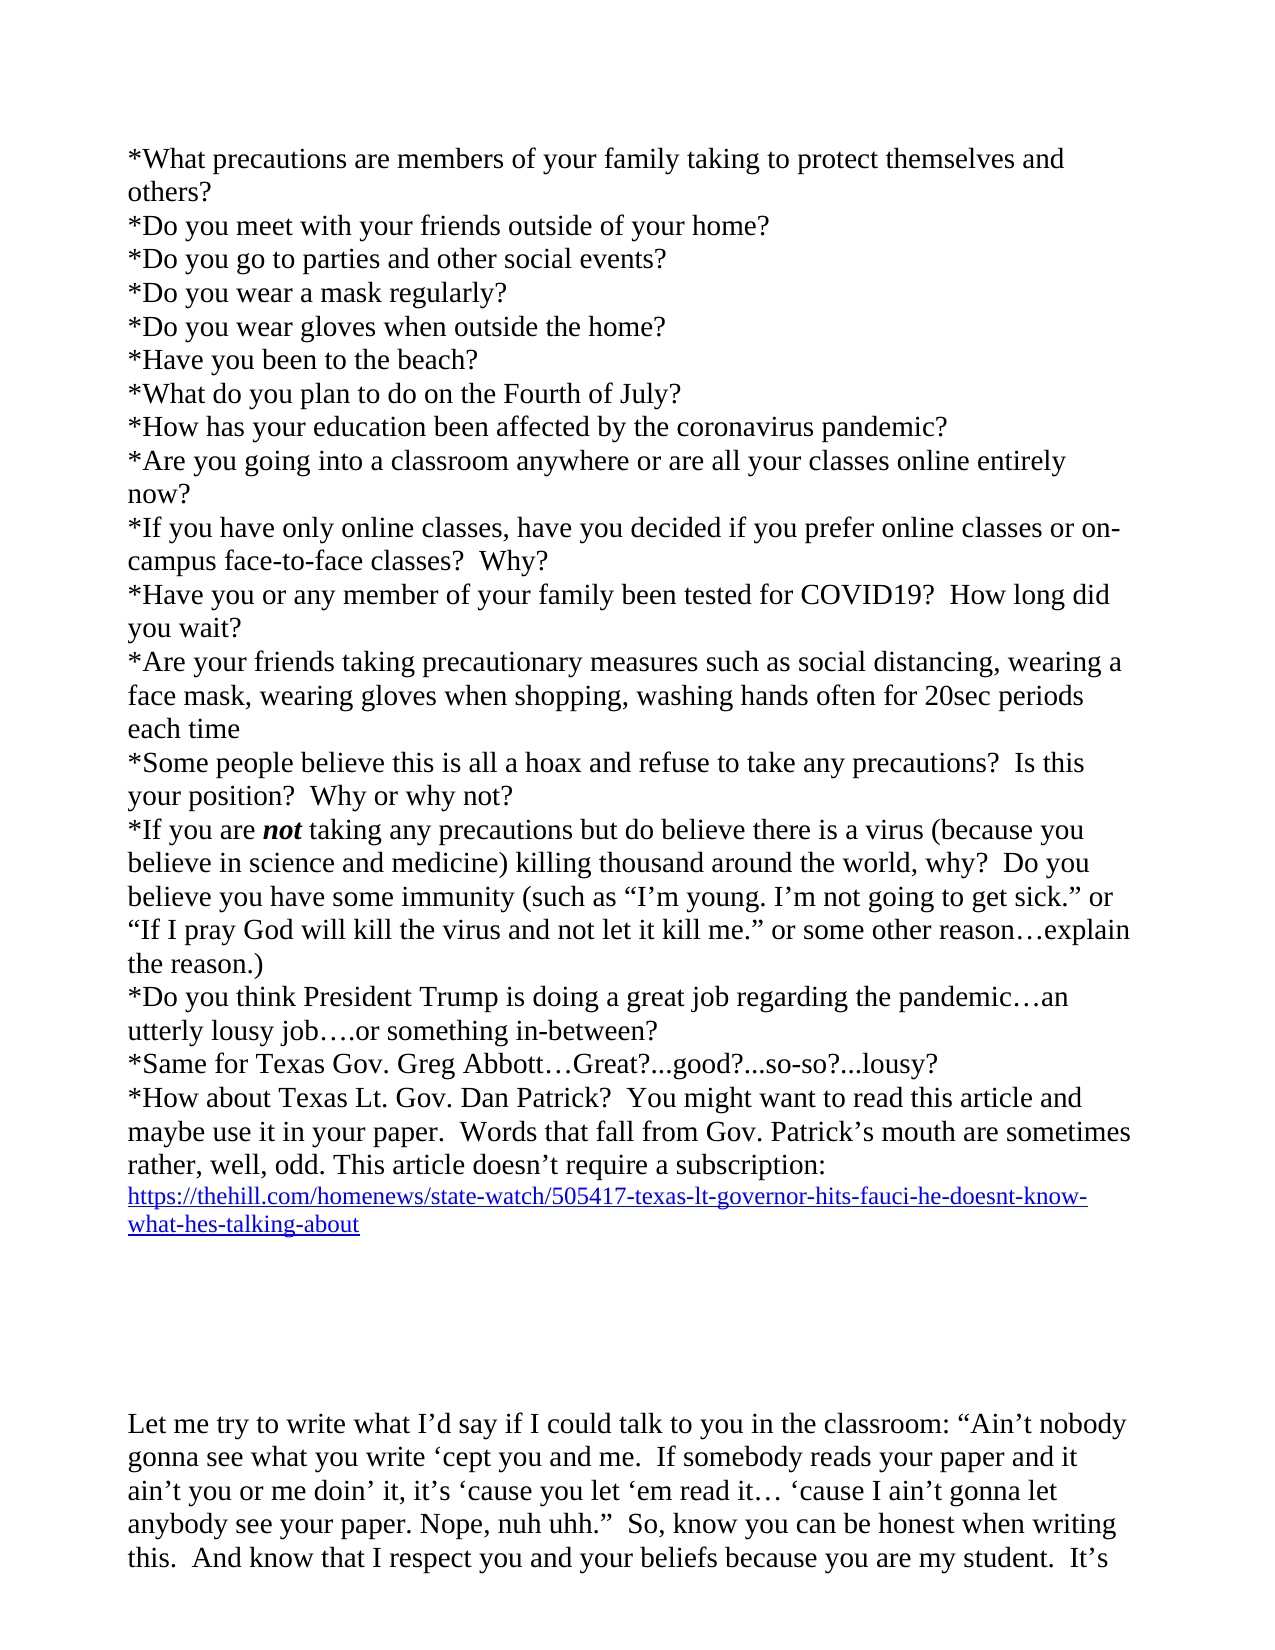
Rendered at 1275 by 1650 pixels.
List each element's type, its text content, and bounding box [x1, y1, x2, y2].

text *How about Texas Lt. Gov. Dan Patrick? You might want to read this article and maybe use it in your paper. Words that fall from Gov. Patrick’s mouth are sometimes rather, well, odd. This article doesn’t require a subscription: https://thehill.com/homenews/state-watch/505417-texas-lt-governor-hits-fauci-he-doesnt-know-what-hes-talking-about [127, 1080, 1134, 1238]
text *Do you wear a mask regularly? [127, 275, 1134, 309]
text *Do you go to parties and other social events? [127, 242, 1134, 275]
text *Are you going into a classroom anywhere or are all your classes online entirely now? [127, 443, 1134, 510]
text *Same for Texas Gov. Greg Abbott…Great?...good?...so-so?...lousy? [127, 1047, 1134, 1080]
text *Some people believe this is all a hoax and refuse to take any precautions? Is this your position? Why or why not? [127, 745, 1134, 812]
text *If you have only online classes, have you decided if you prefer online classes or on-campus face-to-face classes? Why? [127, 510, 1134, 577]
text *Do you think President Trump is doing a great job regarding the pandemic…an utterly lousy job….or something in-between? [127, 979, 1134, 1047]
text *What precautions are members of your family taking to protect themselves and others? [127, 141, 1134, 208]
text *Do you wear gloves when outside the home? [127, 309, 1134, 342]
text *How has your education been affected by the coronavirus pandemic? [127, 409, 1134, 443]
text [127, 1406, 1134, 1574]
text *What do you plan to do on the Fourth of July? [127, 376, 1134, 409]
text *Do you meet with your friends outside of your home? [127, 208, 1134, 242]
text *Have you been to the beach? [127, 342, 1134, 376]
text *Are your friends taking precautionary measures such as social distancing, wearing a face mask, wearing gloves when shopping, washing hands often for 20sec periods each time [127, 644, 1134, 745]
text *Have you or any member of your family been tested for COVID19? How long did you wait? [127, 577, 1134, 644]
text *If you are not taking any precautions but do believe there is a virus (because you believe in science and medicine) killing thousand around the world, why? Do you believe you have some immunity (such as “I’m young. I’m not going to get sick.” or “If I pray God will kill the virus and not let it kill me.” or some other reason…explain the reason.) [127, 812, 1134, 979]
